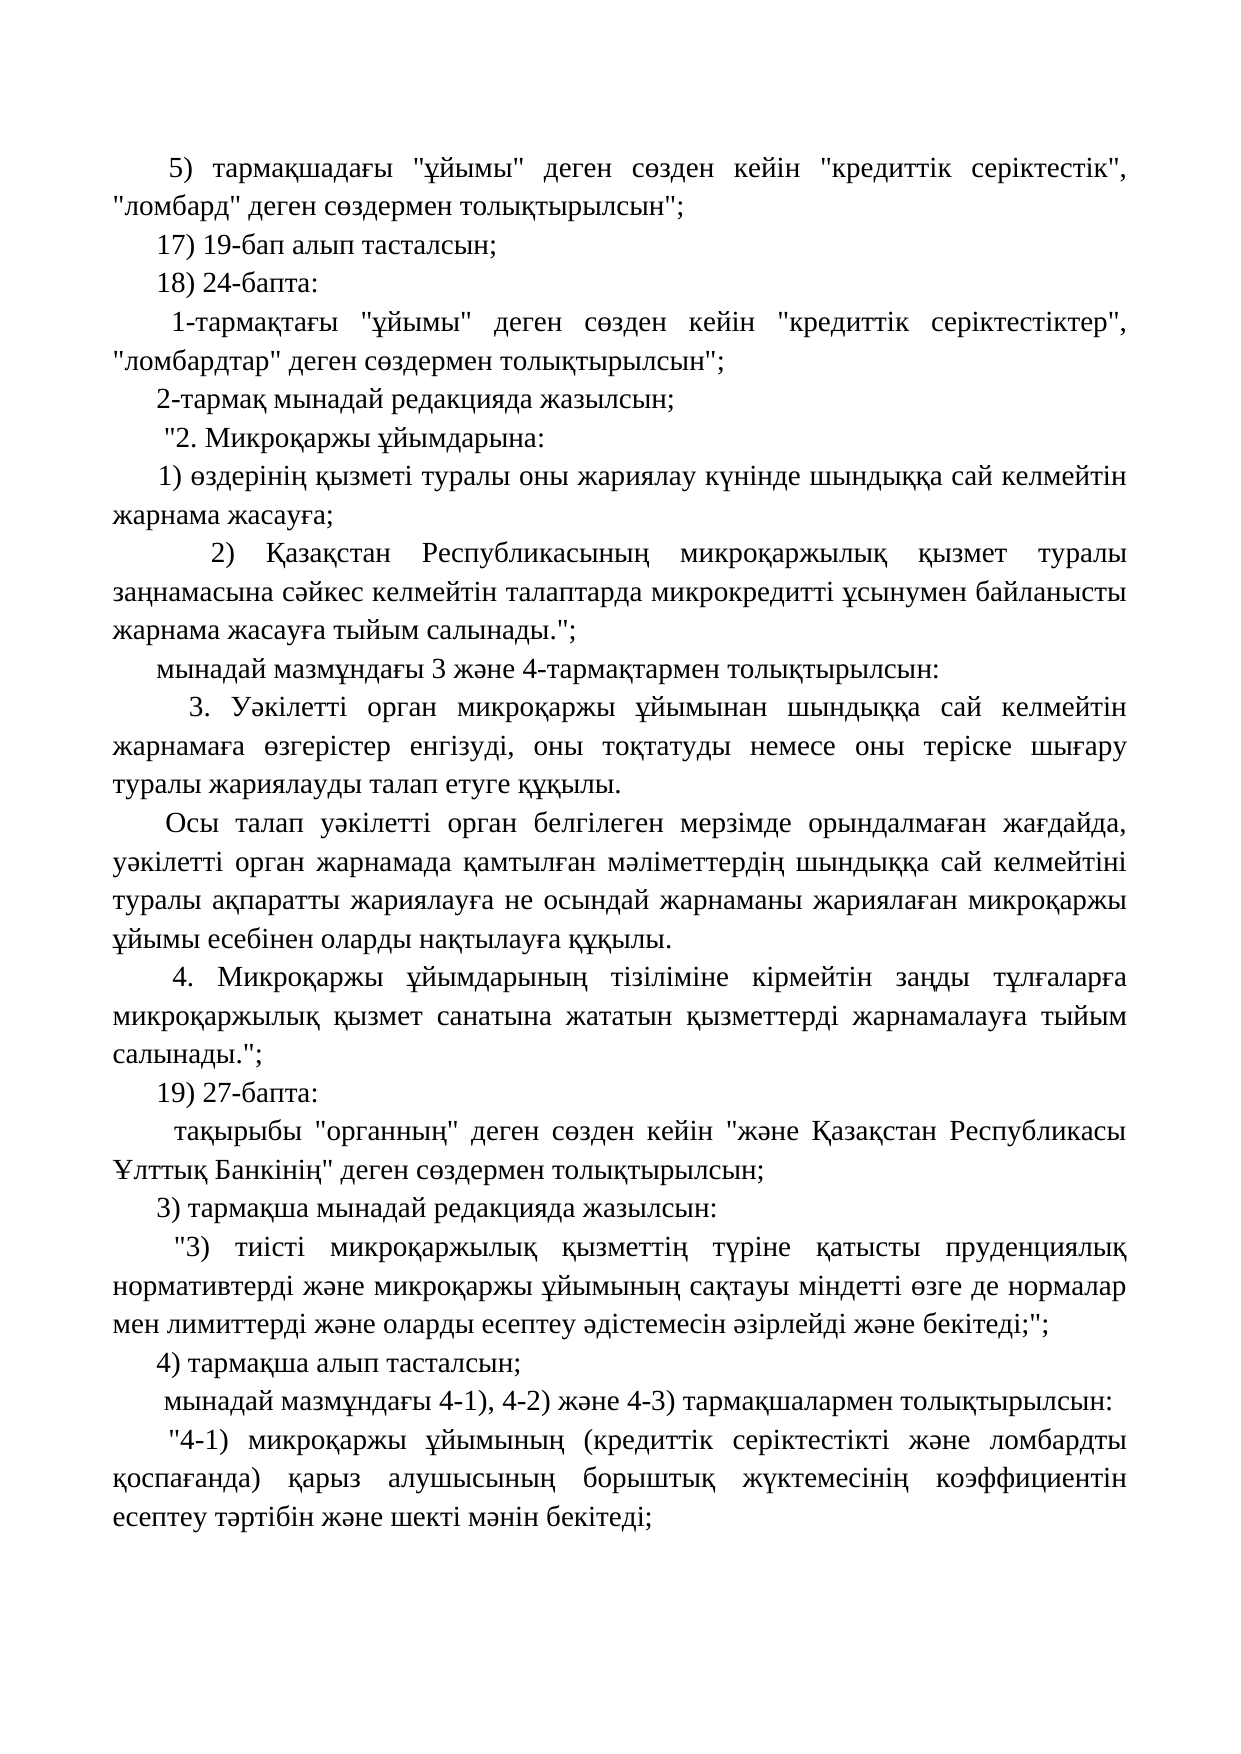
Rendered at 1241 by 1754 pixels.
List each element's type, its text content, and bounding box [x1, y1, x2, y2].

text "2. Микроқаржы ұйымдарына: [112, 420, 1128, 453]
text тақырыбы "органның" деген сөзден кейін "және Қазақстан Республикасы Ұлттық Банкінің" деген сөздермен толықтырылсын; [112, 1113, 1128, 1186]
text "3) тиісті микроқаржылық қызметтің түріне қатысты пруденциялық нормативтерді және микроқаржы ұйымының сақтауы мiндеттi өзге де нормалар мен лимиттерді және оларды есептеу әдістемесін әзірлейді және бекітеді;"; [112, 1229, 1128, 1340]
text 2-тармақ мынадай редакцияда жазылсын; [112, 381, 1128, 415]
text 19) 27-бапта: [112, 1075, 1128, 1108]
text 17) 19-бап алып тасталсын; [112, 227, 1128, 261]
text 1-тармақтағы "ұйымы" деген сөзден кейін "кредиттік серіктестіктер", "ломбардтар" деген сөздермен толықтырылсын"; [112, 304, 1128, 376]
text мынадай мазмұндағы 4-1), 4-2) және 4-3) тармақшалармен толықтырылсын: [112, 1383, 1128, 1417]
text 5) тармақшадағы "ұйымы" деген сөзден кейін "кредиттік серіктестік", "ломбард" деген сөздермен толықтырылсын"; [112, 150, 1128, 222]
text 4. Микроқаржы ұйымдарының тізіліміне кірмейтін заңды тұлғаларға микроқаржылық қызмет санатына жататын қызметтерді жарнамалауға тыйым салынады."; [112, 959, 1128, 1070]
text 1) өздерiнiң қызметі туралы оны жариялау күнінде шындыққа сай келмейтін жарнама жасауға; [112, 458, 1128, 530]
text 3) тармақша мынадай редакцияда жазылсын: [112, 1191, 1128, 1224]
text 18) 24-бапта: [112, 266, 1128, 299]
text 2) Қазақстан Республикасының микроқаржылық қызмет туралы заңнамасына сәйкес келмейтін талаптарда микрокредитті ұсынумен байланысты жарнама жасауға тыйым салынады."; [112, 535, 1128, 646]
text Осы талап уәкілетті орган белгілеген мерзімде орындалмаған жағдайда, уәкілетті орган жарнамада қамтылған мәліметтердің шындыққа сай келмейтіні туралы ақпаратты жариялауға не осындай жарнаманы жариялаған микроқаржы ұйымы есебінен оларды нақтылауға құқылы. [112, 805, 1128, 954]
text мынадай мазмұндағы 3 және 4-тармақтармен толықтырылсын: [112, 651, 1128, 684]
text 4) тармақша алып тасталсын; [112, 1345, 1128, 1378]
text 3. Уәкілетті орган микроқаржы ұйымынан шындыққа сай келмейтін жарнамаға өзгерістер енгізуді, оны тоқтатуды немесе оны теріске шығару туралы жариялауды талап етуге құқылы. [112, 689, 1128, 800]
text "4-1) микроқаржы ұйымының (кредиттік серіктестікті және ломбардты қоспағанда) қарыз алушысының борыштық жүктемесінің коэффициентін есептеу тәртібін және шекті мәнін бекітеді; [112, 1422, 1128, 1532]
